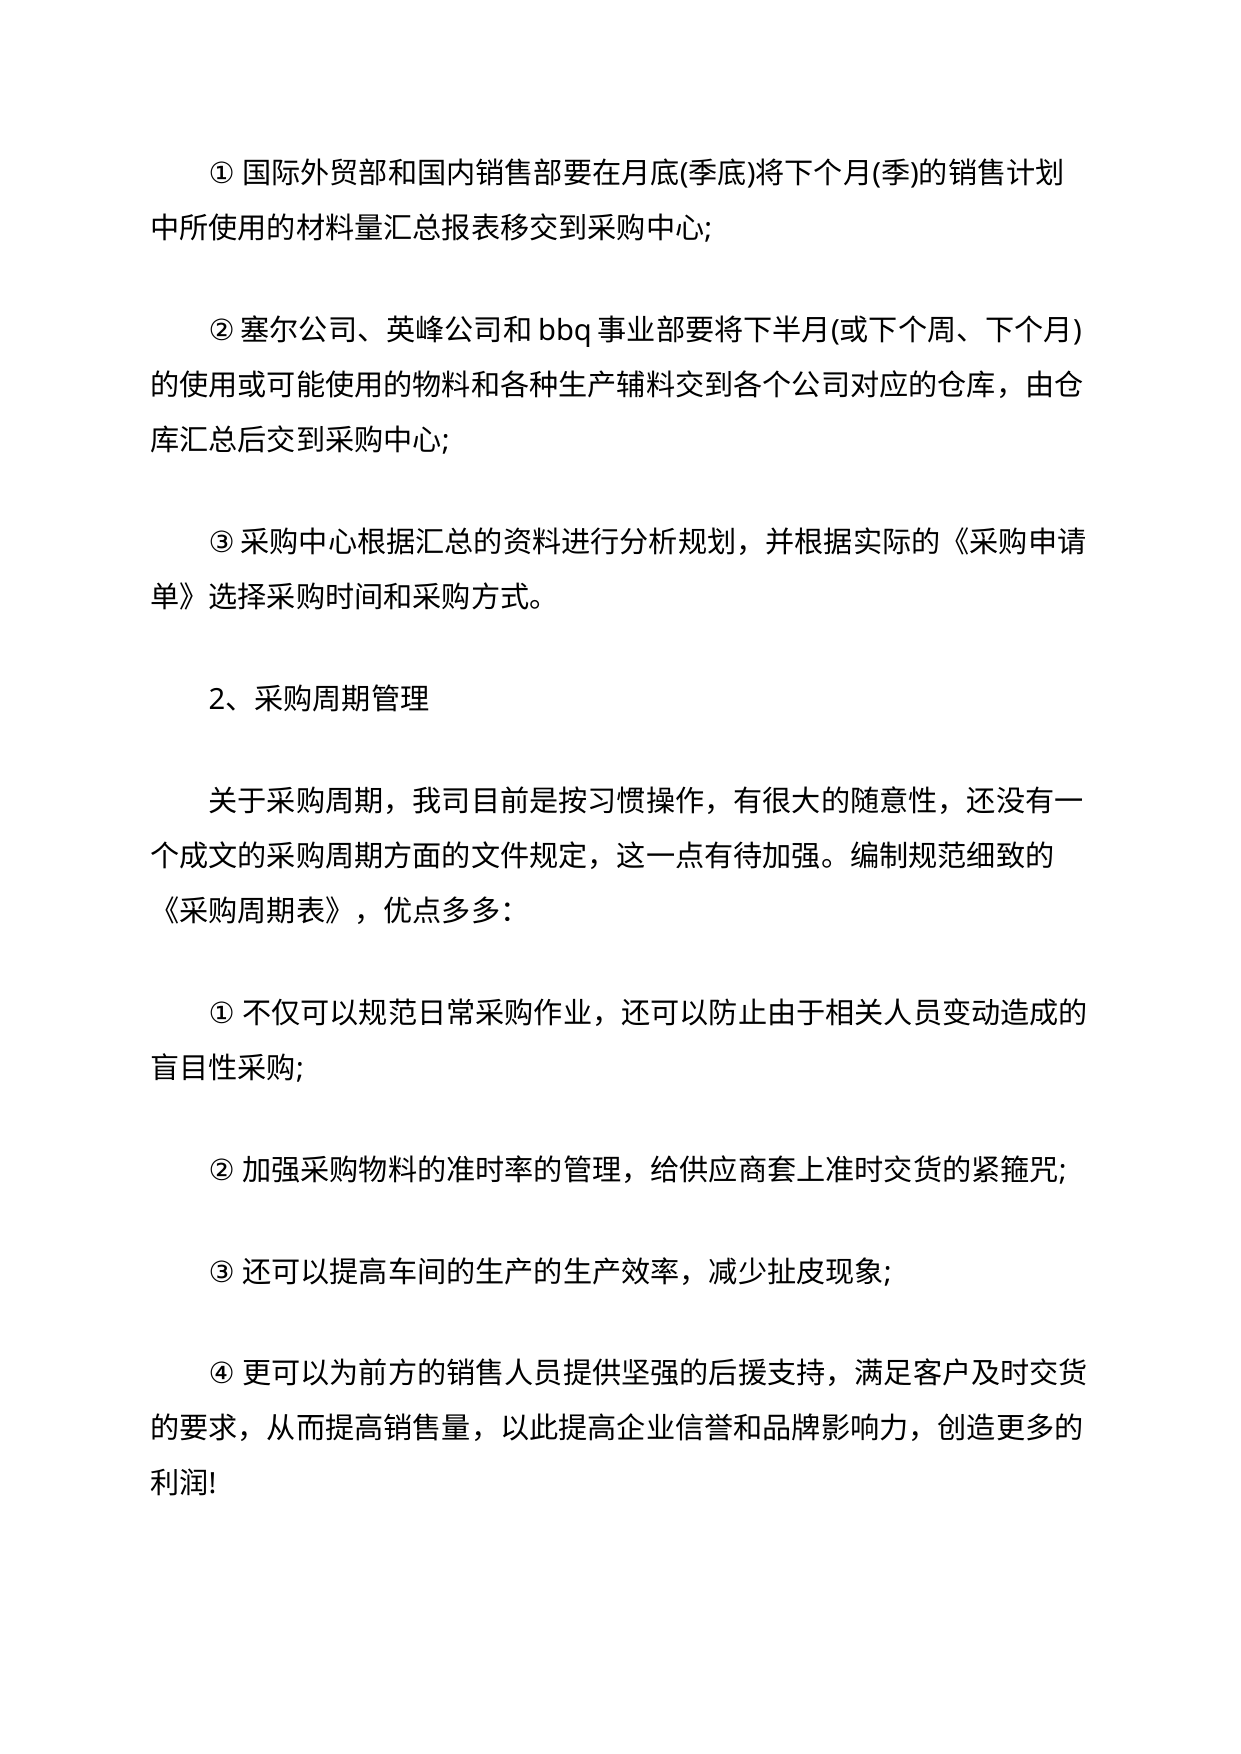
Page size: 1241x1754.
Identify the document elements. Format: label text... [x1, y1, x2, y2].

text ② 加强采购物料的准时率的管理，给供应商套上准时交货的紧箍咒; [150, 1146, 1090, 1188]
text 2、采购周期管理 [150, 676, 1090, 718]
text ① 不仅可以规范日常采购作业，还可以防止由于相关人员变动造成的盲目性采购; [150, 989, 1090, 1087]
text ③ 还可以提高车间的生产的生产效率，减少扯皮现象; [150, 1248, 1090, 1291]
text ②塞尔公司、英峰公司和bbq事业部要将下半月(或下个周、下个月)的使用或可能使用的物料和各种生产辅料交到各个公司对应的仓库，由仓库汇总后交到采购中心; [150, 307, 1090, 459]
text 关于采购周期，我司目前是按习惯操作，有很大的随意性，还没有一个成文的采购周期方面的文件规定，这一点有待加强。编制规范细致的《采购周期表》，优点多多： [150, 778, 1090, 930]
text ④ 更可以为前方的销售人员提供坚强的后援支持，满足客户及时交货的要求，从而提高销售量，以此提高企业信誉和品牌影响力，创造更多的利润! [150, 1350, 1090, 1502]
text ① 国际外贸部和国内销售部要在月底(季底)将下个月(季)的销售计划中所使用的材料量汇总报表移交到采购中心; [150, 150, 1090, 247]
text ③采购中心根据汇总的资料进行分析规划，并根据实际的《采购申请单》选择采购时间和采购方式。 [150, 519, 1090, 616]
